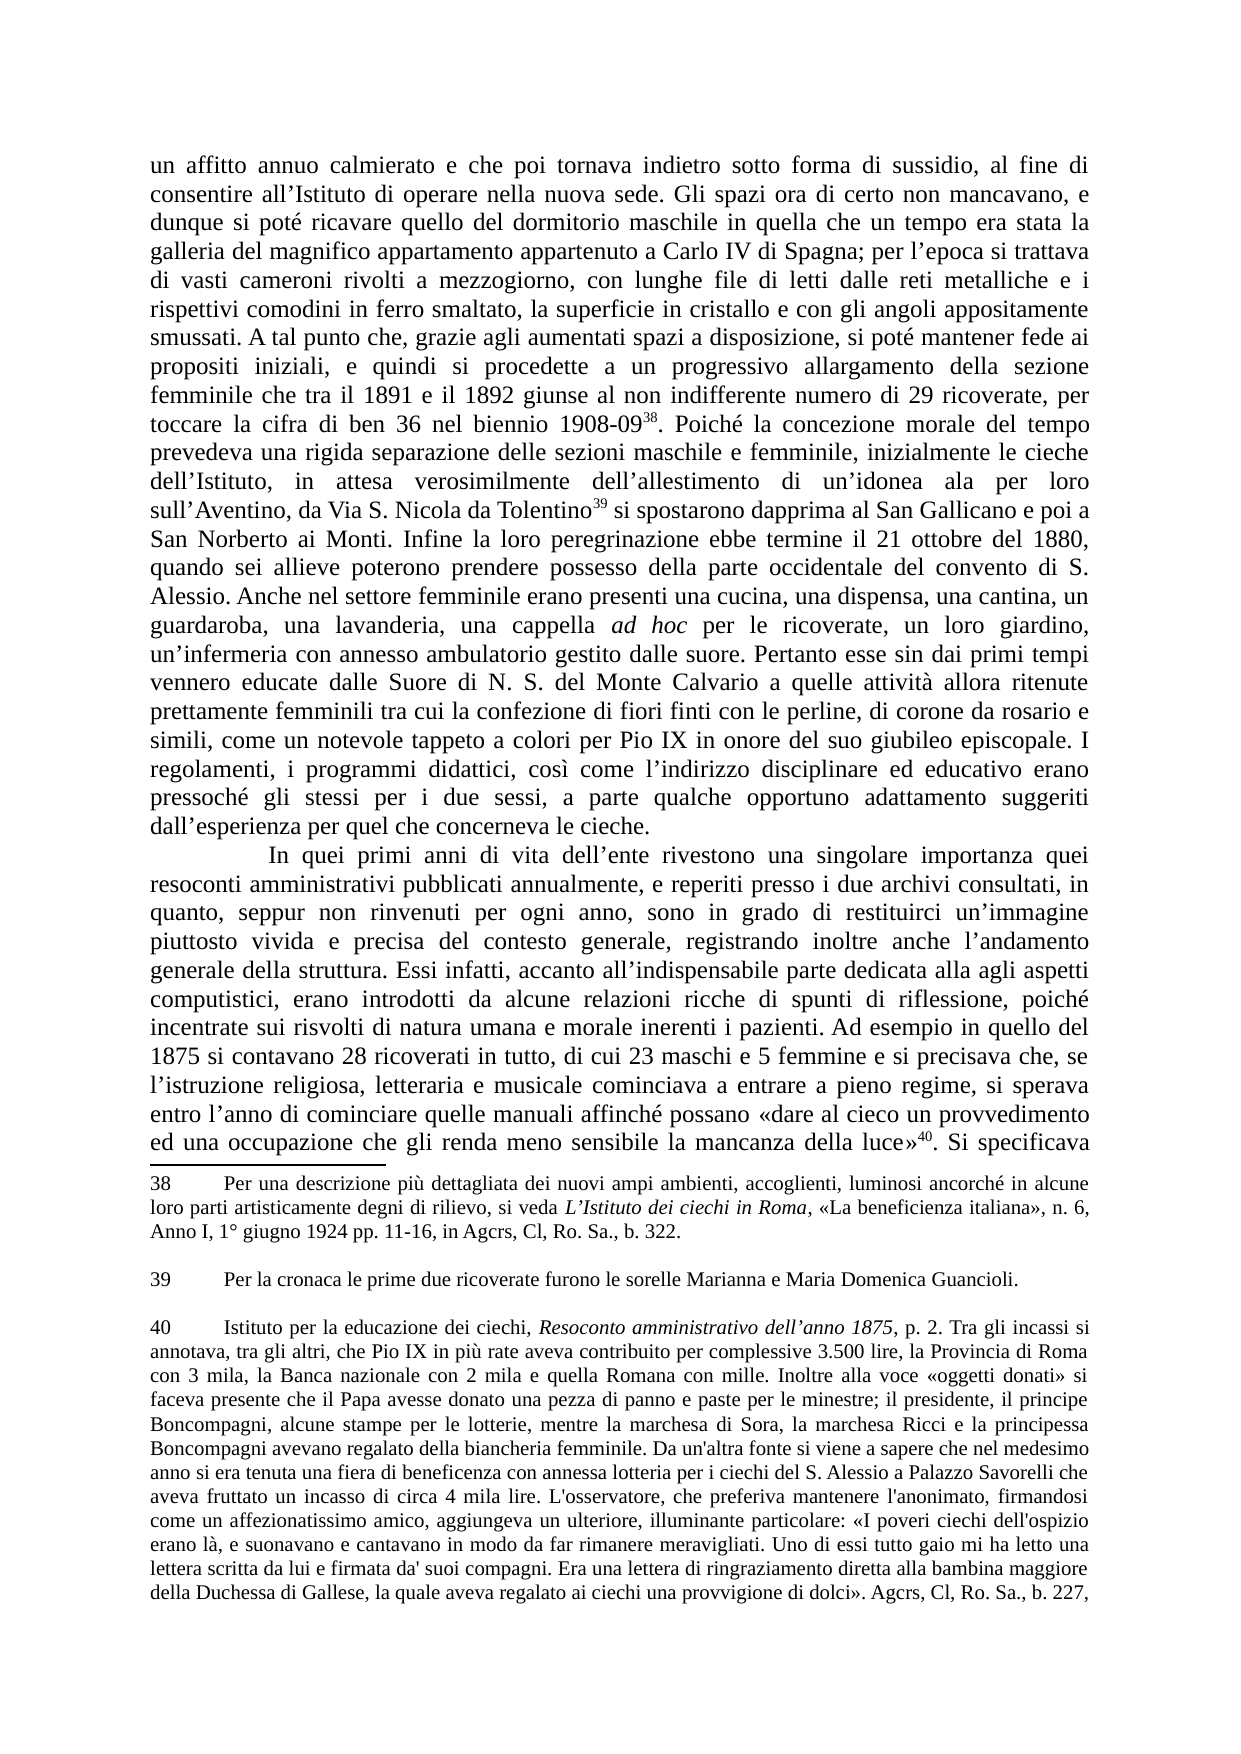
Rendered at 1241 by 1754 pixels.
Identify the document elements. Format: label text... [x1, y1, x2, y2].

text Malgrado quei primi lustri di intensa contrapposizione tra Chiesa e Stato che aveva recato con sé una nuova temperie fortemente anticlericale, generando, tra l’altro, la liquidazione dell’Asse ecclesiastico con annesse vibranti proteste, tutto ciò portò limitati nocumenti al neonato Istituto. Infatti, nel solco dell’attuazione della prima legge italiana sulle Opere Pie, la n. 753 del 3 agosto 1862 che ricalcava essenzialmente quella dello stato sardo del 1859, pragmaticamente, si individuò la concreta soluzione nel pagamento al Comune di un affitto annuo calmierato e che poi tornava indietro sotto forma di sussidio, al fine di consentire all’Istituto di operare nella nuova sede. Gli spazi ora di certo non mancavano, e dunque si poté ricavare quello del dormitorio maschile in quella che un tempo era stata la galleria del magnifico appartamento appartenuto a Carlo IV di Spagna; per l’epoca si trattava di vasti cameroni rivolti a mezzogiorno, con lunghe file di letti dalle reti metalliche e i rispettivi comodini in ferro smaltato, la superficie in cristallo e con gli angoli appositamente smussati. A tal punto che, grazie agli aumentati spazi a disposizione, si poté mantener fede ai propositi iniziali, e quindi si procedette a un progressivo allargamento della sezione femminile che tra il 1891 e il 1892 giunse al non indifferente numero di 29 ricoverate, per toccare la cifra di ben 36 nel biennio 1908-09. Poiché la concezione morale del tempo prevedeva una rigida separazione delle sezioni maschile e femminile, inizialmente le cieche dell’Istituto, in attesa verosimilmente dell’allestimento di un’idonea ala per loro sull’Aventino, da Via S. Nicola da Tolentino si spostarono dapprima al San Gallicano e poi a San Norberto ai Monti. Infine la loro peregrinazione ebbe termine il 21 ottobre del 1880, quando sei allieve poterono prendere possesso della parte occidentale del convento di S. Alessio. Anche nel settore femminile erano presenti una cucina, una dispensa, una cantina, un guardaroba, una lavanderia, una cappella ad hoc per le ricoverate, un loro giardino, un’infermeria con annesso ambulatorio gestito dalle suore. Pertanto esse sin dai primi tempi vennero educate dalle Suore di N. S. del Monte Calvario a quelle attività allora ritenute prettamente femminili tra cui la confezione di fiori finti con le perline, di corone da rosario e simili, come un notevole tappeto a colori per Pio IX in onore del suo giubileo episcopale. I regolamenti, i programmi didattici, così come l’indirizzo disciplinare ed educativo erano pressoché gli stessi per i due sessi, a parte qualche opportuno adattamento suggeriti dall’esperienza per quel che concerneva le cieche. [150, 150, 1090, 840]
text In quei primi anni di vita dell’ente rivestono una singolare importanza quei resoconti amministrativi pubblicati annualmente, e reperiti presso i due archivi consultati, in quanto, seppur non rinvenuti per ogni anno, sono in grado di restituirci un’immagine piuttosto vivida e precisa del contesto generale, registrando inoltre anche l’andamento generale della struttura. Essi infatti, accanto all’indispensabile parte dedicata alla agli aspetti computistici, erano introdotti da alcune relazioni ricche di spunti di riflessione, poiché incentrate sui risvolti di natura umana e morale inerenti i pazienti. Ad esempio in quello del 1875 si contavano 28 ricoverati in tutto, di cui 23 maschi e 5 femmine e si precisava che, se l’istruzione religiosa, letteraria e musicale cominciava a entrare a pieno regime, si sperava entro l’anno di cominciare quelle manuali affinché possano «dare al cieco un provvedimento ed una occupazione che gli renda meno sensibile la mancanza della luce». Si specificava inoltre che, per coloro che si fossero mostrati curiosi di toccar con mano gli eventuali progressi dei ciechi, ogni prima domenica del mese, tre ore prima dell’Ave Maria, l’Istituto era aperto appositamente al pubblico che poteva così controllare direttamente il lavoro svolto. Altro dato incoraggiante che emergeva, era quello inerente i casi di alcuni ex pazienti rimandati presso le rispettive famiglie, perché ormai vedenti, in seguito all’operazione e alle cure offerte dalla clinica oculistica del S. Giacomo ad opera del Prof. Bussinelli. Si ricordava infine come la maggior parte degli altri si trovasse in cura dal Dott. Giovanni Battista Dantone, in qualità di membro della Commissione interna, e che non si disperava che alcuni di essi potessero raggiungere dei parziali miglioramenti o addirittura il dono della vista. I progressi fatti registrare dall’ente potevano dirsi complessivi col trascorrer del tempo. Già nel 1879 sappiamo che i pazienti erano saliti, tra maschi e femmine, a 40 e che lo stato finanziario mostrava incoraggianti segnali di costante miglioramento; per cui rispetto all’anno precedente negli introiti dell’esercizio andavano contate ben 10.749 Lire in più, aumento dovuto per lo più all’opera di questua straordinaria svolta in città da talune benemerite signore che si erano prodigate presso tutte le classi sociali di richiedere un obolo all’insegna della carità. Tale incremento si era così positivamente riverberato sulla migliorata capacità di spesa, a estinguere una parte dei debiti contratti precedentemente e per sostenere altre voci straordinarie nelle pieghe del bilancio. Ma l’aspetto saliente, al di là delle cifre preziose ma pur sempre aride, che premeva sottolineare al deputato all’Istruzione era un altro, quello squisitamente umano: [150, 840, 1090, 1156]
